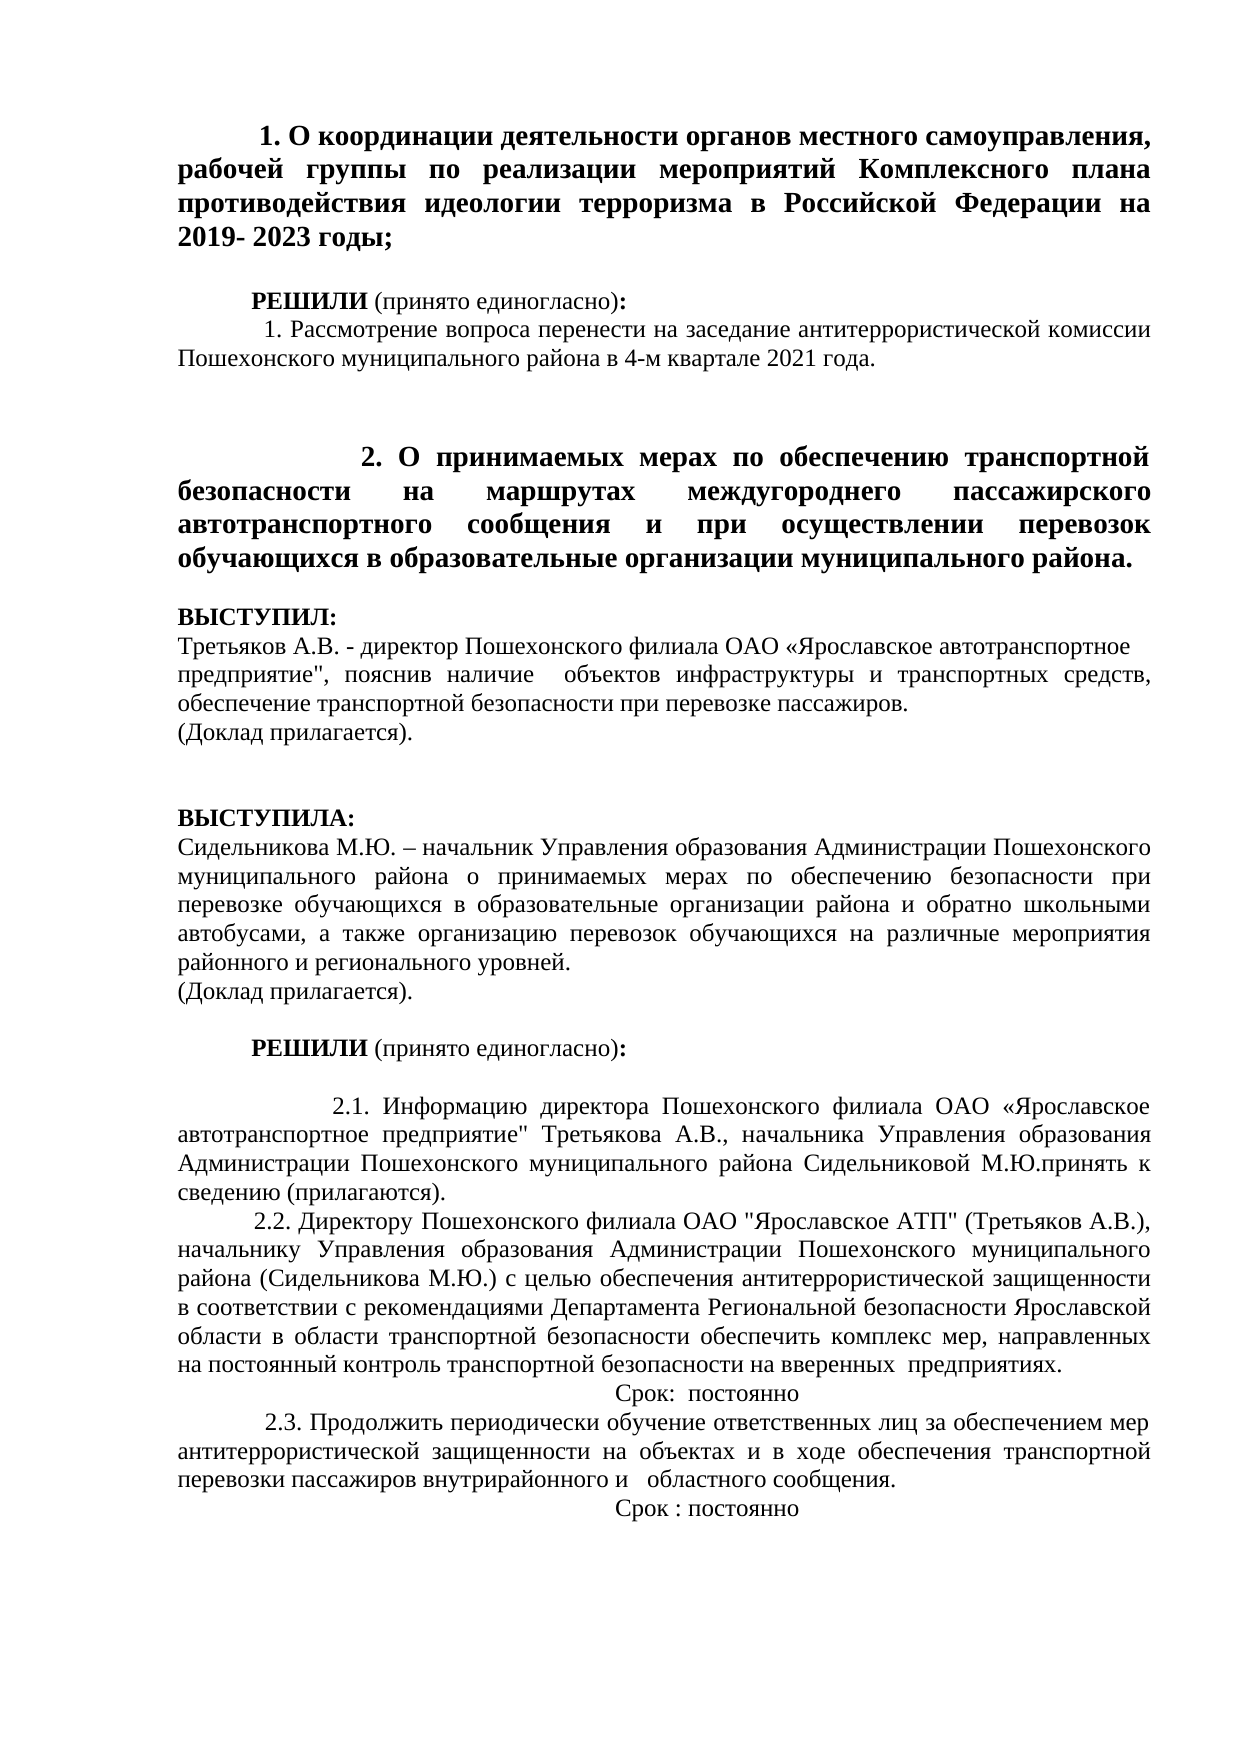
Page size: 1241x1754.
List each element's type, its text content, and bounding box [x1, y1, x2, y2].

text ВЫСТУПИЛ: [177, 602, 1152, 631]
text Сидельникова М.Ю. – начальник Управления образования Администрации Пошехонского муниципального района о принимаемых мерах по обеспечению безопасности при перевозке обучающихся в образовательные организации района и обратно школьными автобусами, а также организацию перевозок обучающихся на различные мероприятия районного и регионального уровней. [177, 832, 1152, 976]
text Срок : постоянно [177, 1493, 1152, 1522]
text Третьяков А.В. - директор Пошехонского филиала ОАО «Ярославское автотранспортное [177, 631, 1152, 659]
list 2.1. Информацию директора Пошехонского филиала ОАО «Ярославское автотранспортное предприятие" Третьякова А.В., начальника Управления образования Администрации Пошехонского муниципального района Сидельниковой М.Ю.принять к сведению (прилагаются). [177, 1091, 1152, 1206]
text (Доклад прилагается). [177, 717, 1152, 746]
list 1. Рассмотрение вопроса перенести на заседание антитеррористической комиссии Пошехонского муниципального района в 4-м квартале 2021 года. [177, 314, 1152, 372]
text предприятие", пояснив наличие объектов инфраструктуры и транспортных средств, обеспечение транспортной безопасности при перевозке пассажиров. [177, 659, 1152, 717]
list 2.2. Директору Пошехонского филиала ОАО "Ярославское АТП" (Третьяков А.В.), начальнику Управления образования Администрации Пошехонского муниципального района (Сидельникова М.Ю.) с целью обеспечения антитеррористической защищенности в соответствии с рекомендациями Департамента Региональной безопасности Ярославской области в области транспортной безопасности обеспечить комплекс мер, направленных на постоянный контроль транспортной безопасности на вверенных предприятиях. [177, 1206, 1152, 1378]
text РЕШИЛИ (принято единогласно): [177, 286, 1152, 314]
text РЕШИЛИ (принято единогласно): [177, 1033, 1152, 1062]
text Срок: постоянно [177, 1378, 1152, 1407]
text 2.3. Продолжить периодически обучение ответственных лиц за обеспечением мер антитеррористической защищенности на объектах и в ходе обеспечения транспортной перевозки пассажиров внутрирайонного и областного сообщения. [177, 1407, 1152, 1493]
text ВЫСТУПИЛА: [177, 803, 1152, 832]
text 2. О принимаемых мерах по обеспечению транспортной безопасности на маршрутах междугороднего пассажирского автотранспортного сообщения и при осуществлении перевозок обучающихся в образовательные организации муниципального района. [177, 439, 1152, 573]
text (Доклад прилагается). [177, 976, 1152, 1004]
text 1. О координации деятельности органов местного самоуправления, рабочей группы по реализации мероприятий Комплексного плана противодействия идеологии терроризма в Российской Федерации на 2019- 2023 годы; [177, 118, 1152, 252]
